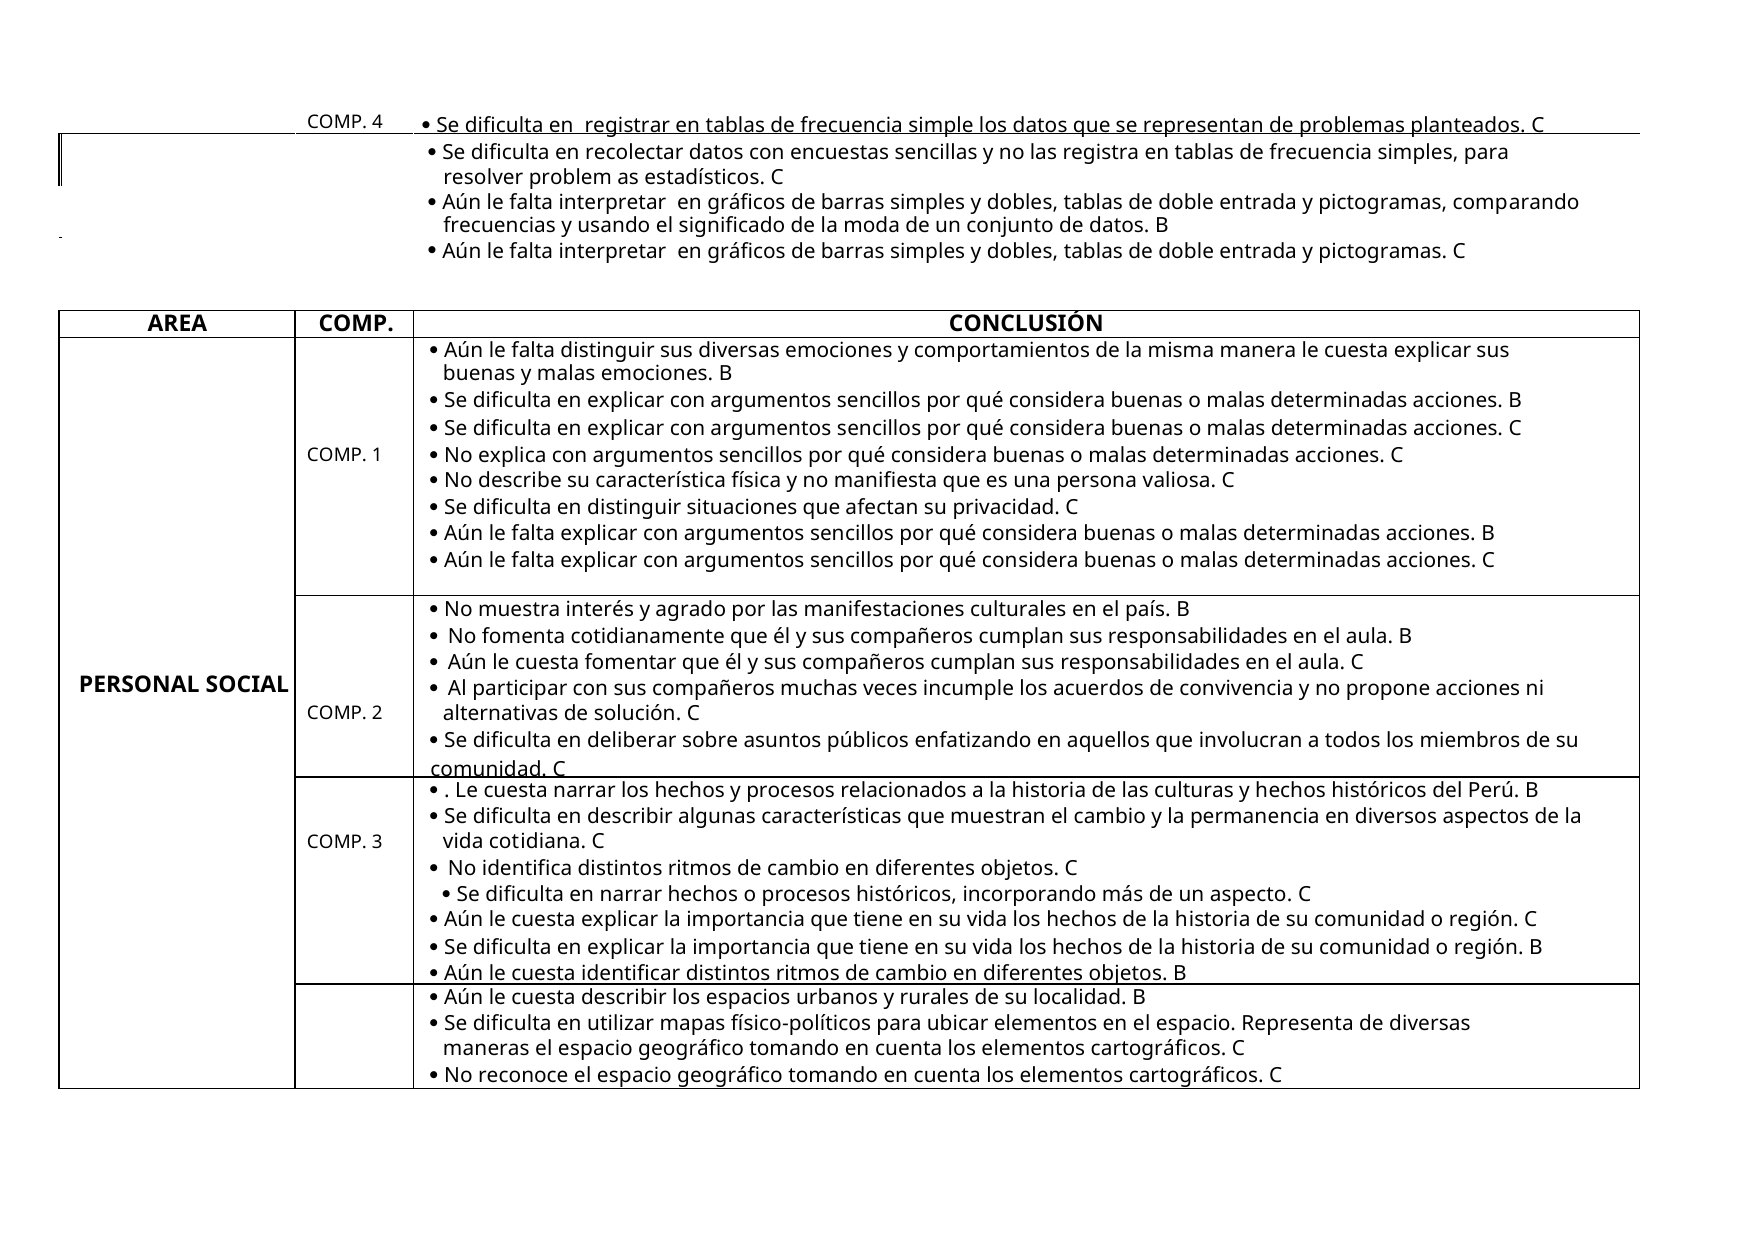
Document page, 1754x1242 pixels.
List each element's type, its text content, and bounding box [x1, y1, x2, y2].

table_header AREA [60, 311, 294, 337]
text COMP. 4  Se dificulta en registrar en tablas de frecuencia simple los datos que se representan de problemas planteados. C [307, 108, 1650, 139]
table_cell COMP. 1 [296, 338, 413, 595]
text  Se dificulta en recolectar datos con encuestas sencillas y no las registra en tablas de frecuencia simples, para resolver problem as estadísticos. C [428, 140, 1590, 190]
text  Aún le falta interpretar en gráficos de barras simples y dobles, tablas de doble entrada y pictogramas. C [428, 237, 1650, 262]
table_cell [296, 985, 413, 1087]
table_header COMP. [296, 311, 413, 337]
table_cell COMP. 3 [296, 778, 413, 983]
table_header CONCLUSIÓN DESCRIPTIVA [414, 311, 1639, 337]
table_cell COMP. 2 [296, 596, 413, 776]
table_cell  Aún le cuesta describir los espacios urbanos y rurales de su localidad. B  Se dificulta en utilizar mapas físico-políticos para ubicar elementos en el espacio. Representa de diversas maneras el espacio geográfico tomando en cuenta los elementos cartográficos. C  No reconoce el espacio geográfico tomando en cuenta los elementos cartográficos. C [414, 985, 1639, 1087]
text  Aún le falta interpretar en gráficos de barras simples y dobles, tablas de doble entrada y pictogramas, comparando frecuencias y usando el significado de la moda de un conjunto de datos. B [428, 191, 1611, 237]
table_cell  No muestra interés y agrado por las manifestaciones culturales en el país. B  No fomenta cotidianamente que él y sus compañeros cumplan sus responsabilidades en el aula. B  Aún le cuesta fomentar que él y sus compañeros cumplan sus responsabilidades en el aula. C  Al participar con sus compañeros muchas veces incumple los acuerdos de convivencia y no propone acciones ni alternativas de solución. C  Se dificulta en deliberar sobre asuntos públicos enfatizando en aquellos que involucran a todos los miembros de su comunidad. C  No escucha la opinión de los demás y no apoya la postura que considera más favorable para el beneficio de todos. C [414, 596, 1639, 776]
table_cell PERSONAL SOCIAL [60, 338, 294, 1087]
table_cell  Aún le falta distinguir sus diversas emociones y comportamientos de la misma manera le cuesta explicar sus buenas y malas emociones. B  Se dificulta en explicar con argumentos sencillos por qué considera buenas o malas determinadas acciones. B  Se dificulta en explicar con argumentos sencillos por qué considera buenas o malas determinadas acciones. C  No explica con argumentos sencillos por qué considera buenas o malas determinadas acciones. C  No describe su característica física y no manifiesta que es una persona valiosa. C  Se dificulta en distinguir situaciones que afectan su privacidad. C  Aún le falta explicar con argumentos sencillos por qué considera buenas o malas determinadas acciones. B  Aún le falta explicar con argumentos sencillos por qué considera buenas o malas determinadas acciones. C [414, 338, 1639, 595]
table_cell  . Le cuesta narrar los hechos y procesos relacionados a la historia de las culturas y hechos históricos del Perú. B  Se dificulta en describir algunas características que muestran el cambio y la permanencia en diversos aspectos de la vida cotidiana. C  No identifica distintos ritmos de cambio en diferentes objetos. C  Se dificulta en narrar hechos o procesos históricos, incorporando más de un aspecto. C  Aún le cuesta explicar la importancia que tiene en su vida los hechos de la historia de su comunidad o región. C  Se dificulta en explicar la importancia que tiene en su vida los hechos de la historia de su comunidad o región. B  Aún le cuesta identificar distintos ritmos de cambio en diferentes objetos. B [414, 778, 1639, 983]
